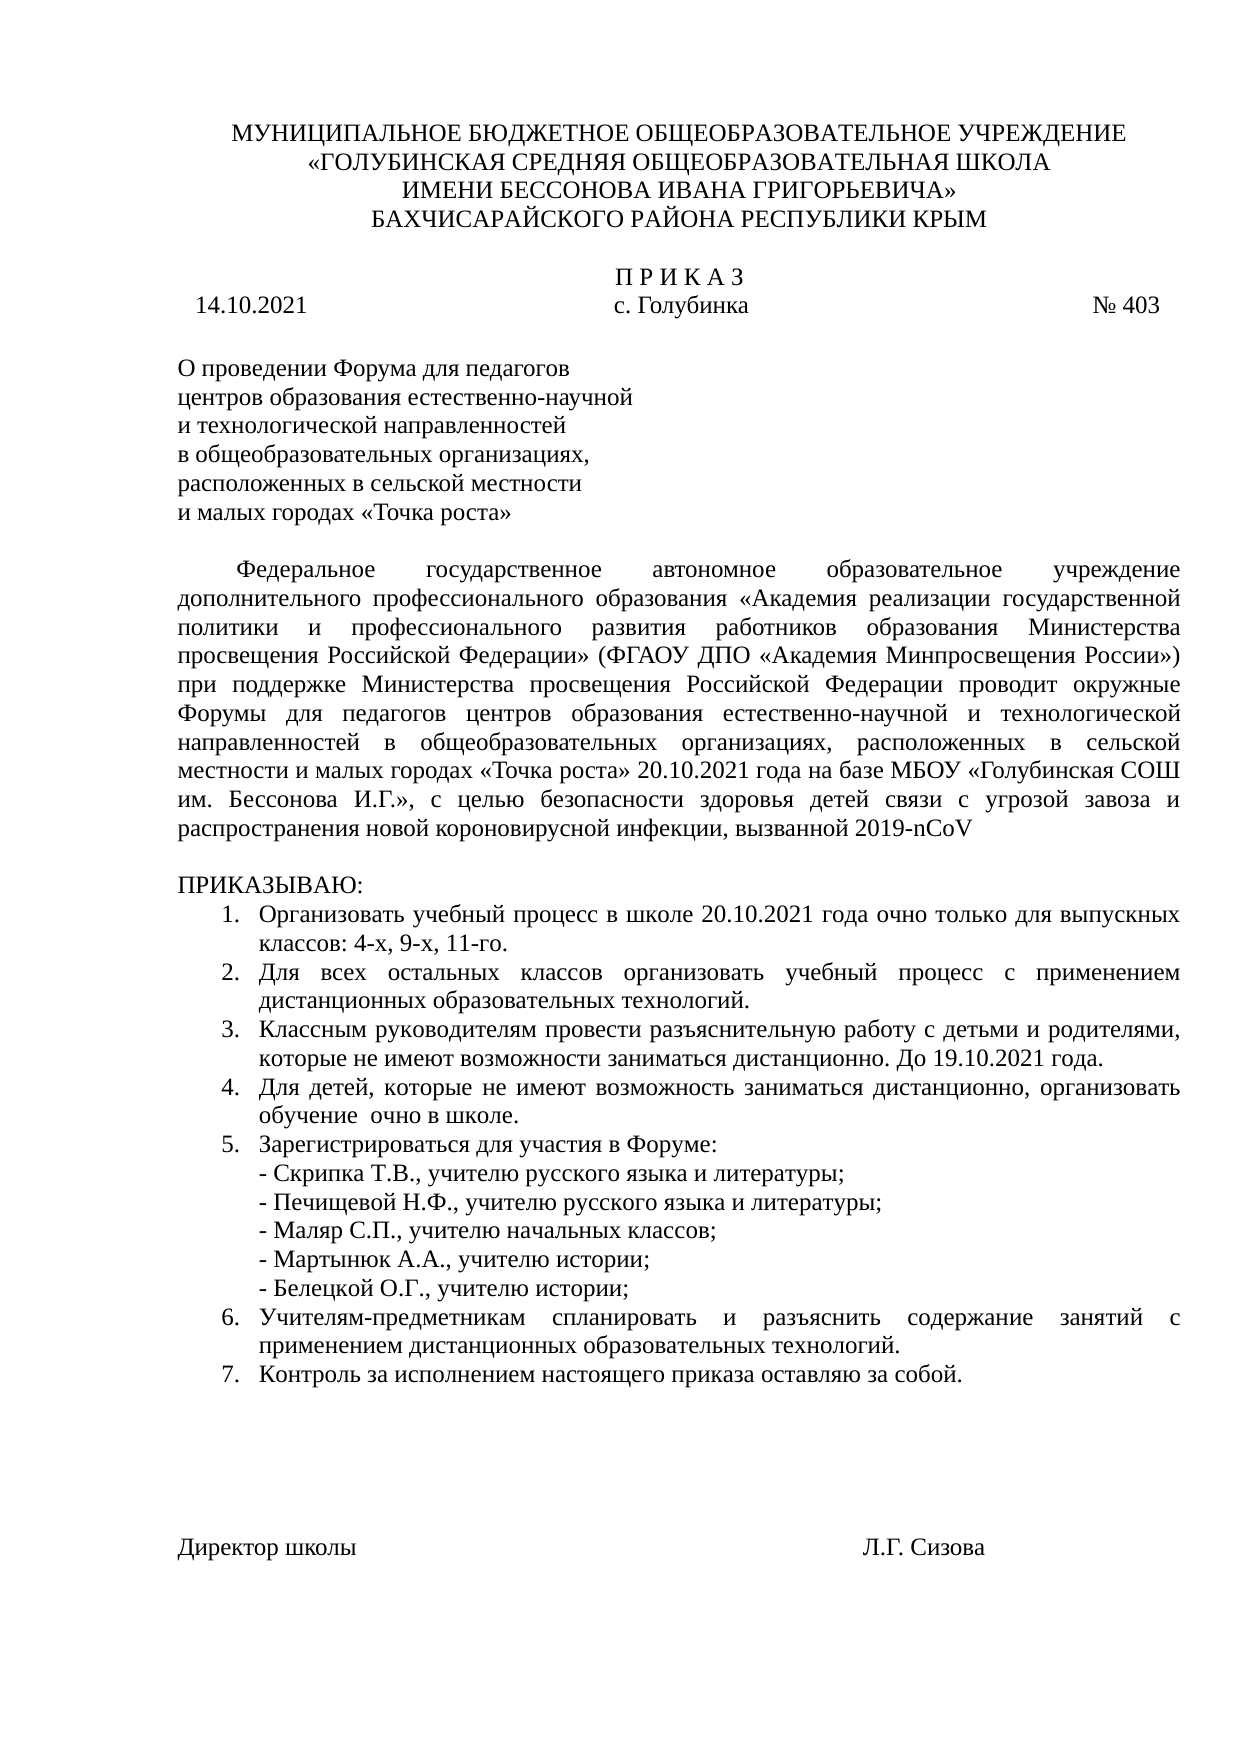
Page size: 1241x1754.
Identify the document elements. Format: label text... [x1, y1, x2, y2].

text и технологической направленностей [177, 410, 1181, 439]
text в общеобразовательных организациях, [177, 439, 1181, 468]
text - Печищевой Н.Ф., учителю русского языка и литературы; [258, 1187, 1181, 1215]
text - Белецкой О.Г., учителю истории; [258, 1273, 1181, 1302]
text - Мартынюк А.А., учителю истории; [258, 1244, 1181, 1273]
text - Маляр С.П., учителю начальных классов; [258, 1215, 1181, 1244]
text и малых городах «Точка роста» [177, 497, 1181, 525]
text П Р И К А З [177, 262, 1181, 291]
list Зарегистрироваться для участия в Форуме: [221, 1129, 1181, 1158]
list Для детей, которые не имеют возможность заниматься дистанционно, организовать обучение очно в школе. [221, 1072, 1181, 1129]
text МУНИЦИПАЛЬНОЕ БЮДЖЕТНОЕ ОБЩЕОБРАЗОВАТЕЛЬНОЕ УЧРЕЖДЕНИЕ [177, 118, 1181, 147]
text 14.10.2021 с. Голубинка № 403 [195, 291, 1175, 319]
text «ГОЛУБИНСКАЯ СРЕДНЯЯ ОБЩЕОБРАЗОВАТЕЛЬНАЯ ШКОЛА [177, 147, 1181, 176]
list Для всех остальных классов организовать учебный процесс с применением дистанционных образовательных технологий. [221, 957, 1181, 1014]
text Федеральное государственное автономное образовательное учреждение дополнительного профессионального образования «Академия реализации государственной политики и профессионального развития работников образования Министерства просвещения Российской Федерации» (ФГАОУ ДПО «Академия Минпросвещения России») при поддержке Министерства просвещения Российской Федерации проводит окружные Форумы для педагогов центров образования естественно-научной и технологической направленностей в общеобразовательных организациях, расположенных в сельской местности и малых городах «Точка роста» 20.10.2021 года на базе МБОУ «Голубинская СОШ им. Бессонова И.Г.», с целью безопасности здоровья детей связи с угрозой завоза и распространения новой короновирусной инфекции, вызванной 2019-nCoV [177, 554, 1181, 842]
list Организовать учебный процесс в школе 20.10.2021 года очно только для выпускных классов: 4-х, 9-х, 11-го. [221, 899, 1181, 957]
text Директор школы Л.Г. Сизова [177, 1532, 1181, 1560]
text ПРИКАЗЫВАЮ: [118, 870, 1181, 899]
text - Скрипка Т.В., учителю русского языка и литературы; [258, 1158, 1181, 1187]
text ИМЕНИ БЕССОНОВА ИВАНА ГРИГОРЬЕВИЧА» [177, 176, 1181, 204]
text центров образования естественно-научной [177, 382, 1181, 410]
text О проведении Форума для педагогов [177, 353, 1181, 382]
text БАХЧИСАРАЙСКОГО РАЙОНА РЕСПУБЛИКИ КРЫМ [177, 204, 1181, 233]
text расположенных в сельской местности [177, 468, 1181, 497]
list Классным руководителям провести разъяснительную работу с детьми и родителями, которые не имеют возможности заниматься дистанционно. До 19.10.2021 года. [221, 1014, 1181, 1072]
list Контроль за исполнением настоящего приказа оставляю за собой. [221, 1359, 1181, 1388]
list Учителям-предметникам спланировать и разъяснить содержание занятий с применением дистанционных образовательных технологий. [221, 1302, 1181, 1359]
